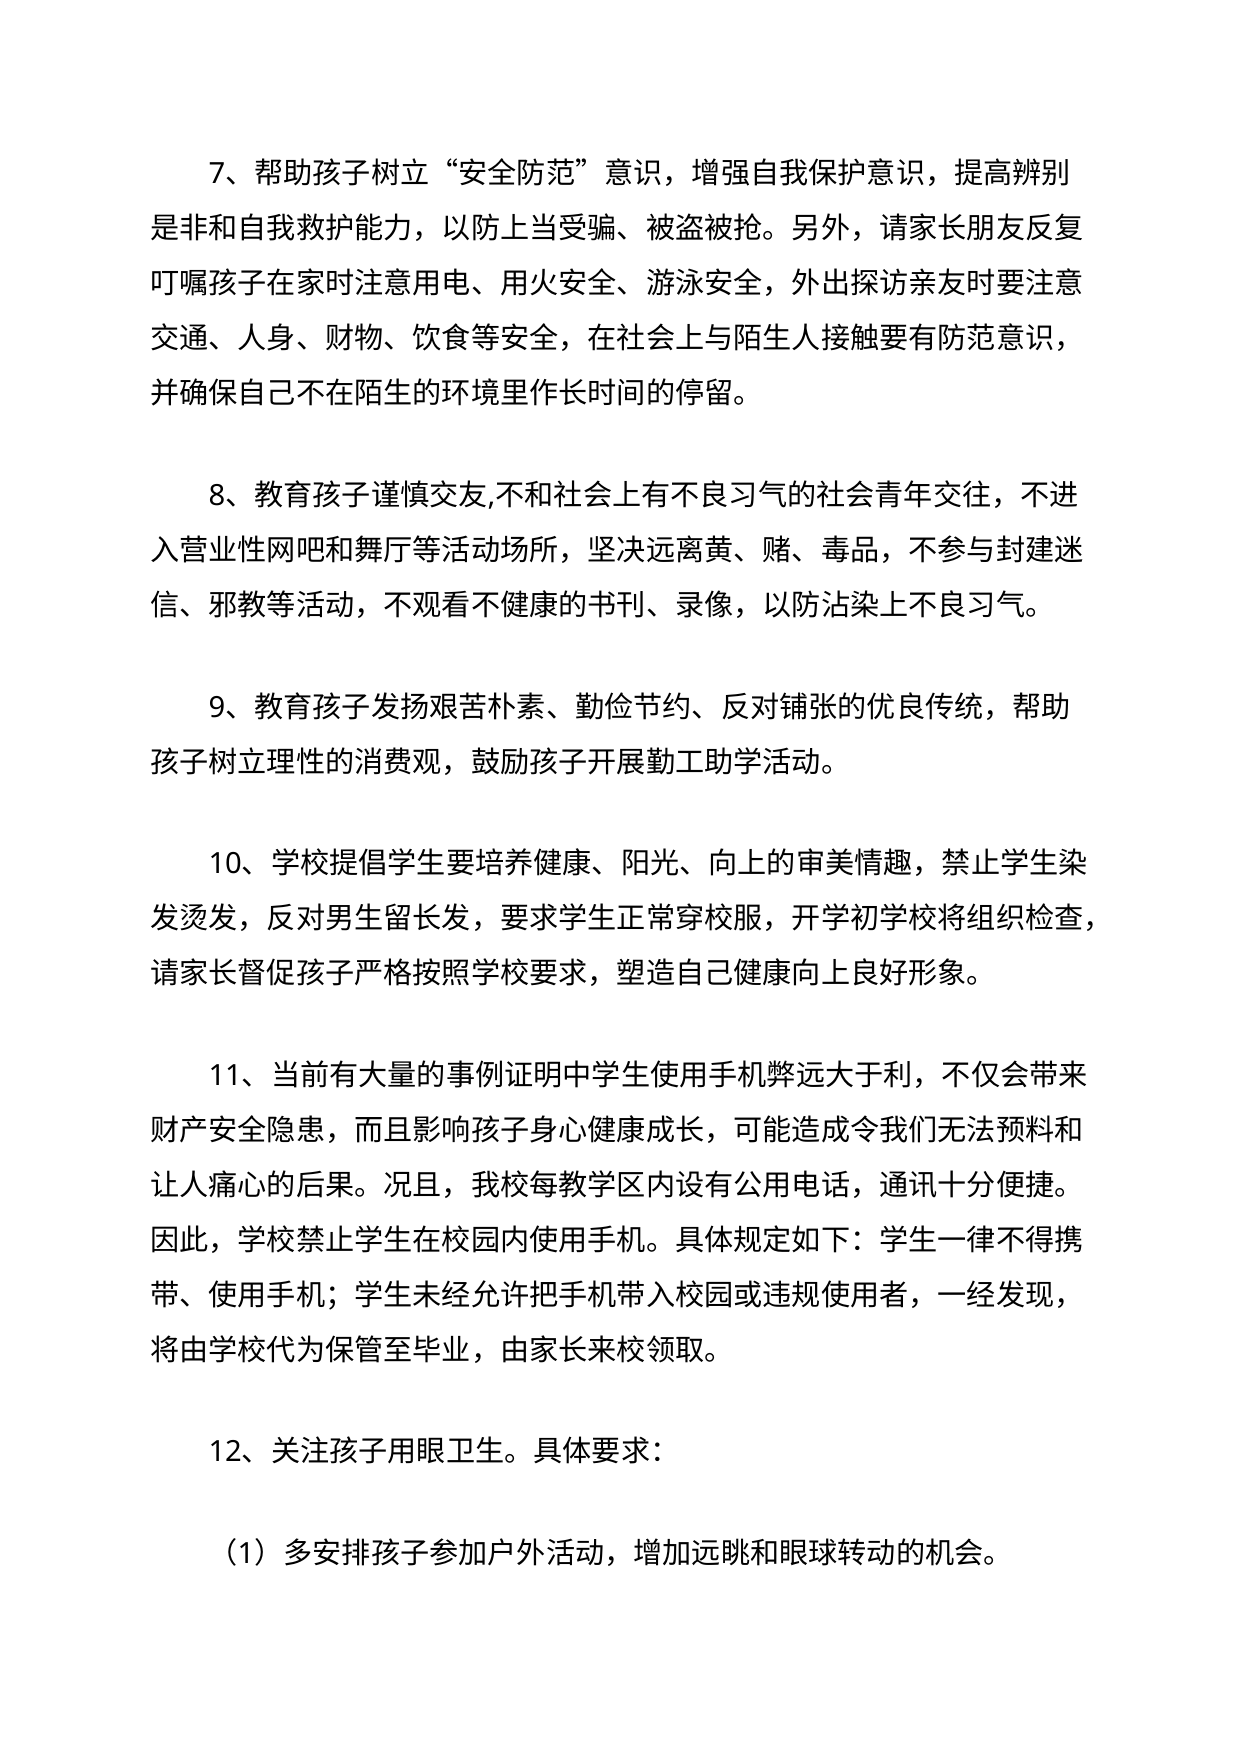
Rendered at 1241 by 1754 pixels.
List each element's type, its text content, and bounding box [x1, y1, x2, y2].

text 11、当前有大量的事例证明中学生使用手机弊远大于利，不仅会带来财产安全隐患，而且影响孩子身心健康成长，可能造成令我们无法预料和让人痛心的后果。况且，我校每教学区内设有公用电话，通讯十分便捷。因此，学校禁止学生在校园内使用手机。具体规定如下：学生一律不得携带、使用手机；学生未经允许把手机带入校园或违规使用者，一经发现，将由学校代为保管至毕业，由家长来校领取。 [150, 1052, 1090, 1368]
text 7、帮助孩子树立“安全防范”意识，增强自我保护意识，提高辨别是非和自我救护能力，以防上当受骗、被盗被抢。另外，请家长朋友反复叮嘱孩子在家时注意用电、用火安全、游泳安全，外出探访亲友时要注意交通、人身、财物、饮食等安全，在社会上与陌生人接触要有防范意识，并确保自己不在陌生的环境里作长时间的停留。 [150, 150, 1090, 412]
text 9、教育孩子发扬艰苦朴素、勤俭节约、反对铺张的优良传统，帮助孩子树立理性的消费观，鼓励孩子开展勤工助学活动。 [150, 683, 1090, 780]
text 10、学校提倡学生要培养健康、阳光、向上的审美情趣，禁止学生染发烫发，反对男生留长发，要求学生正常穿校服，开学初学校将组织检查，请家长督促孩子严格按照学校要求，塑造自己健康向上良好形象。 [150, 840, 1090, 992]
text 8、教育孩子谨慎交友,不和社会上有不良习气的社会青年交往，不进入营业性网吧和舞厅等活动场所，坚决远离黄、赌、毒品，不参与封建迷信、邪教等活动，不观看不健康的书刊、录像，以防沾染上不良习气。 [150, 471, 1090, 624]
text 12、关注孩子用眼卫生。具体要求： [150, 1428, 1090, 1470]
text （1）多安排孩子参加户外活动，增加远眺和眼球转动的机会。 [150, 1530, 1090, 1572]
